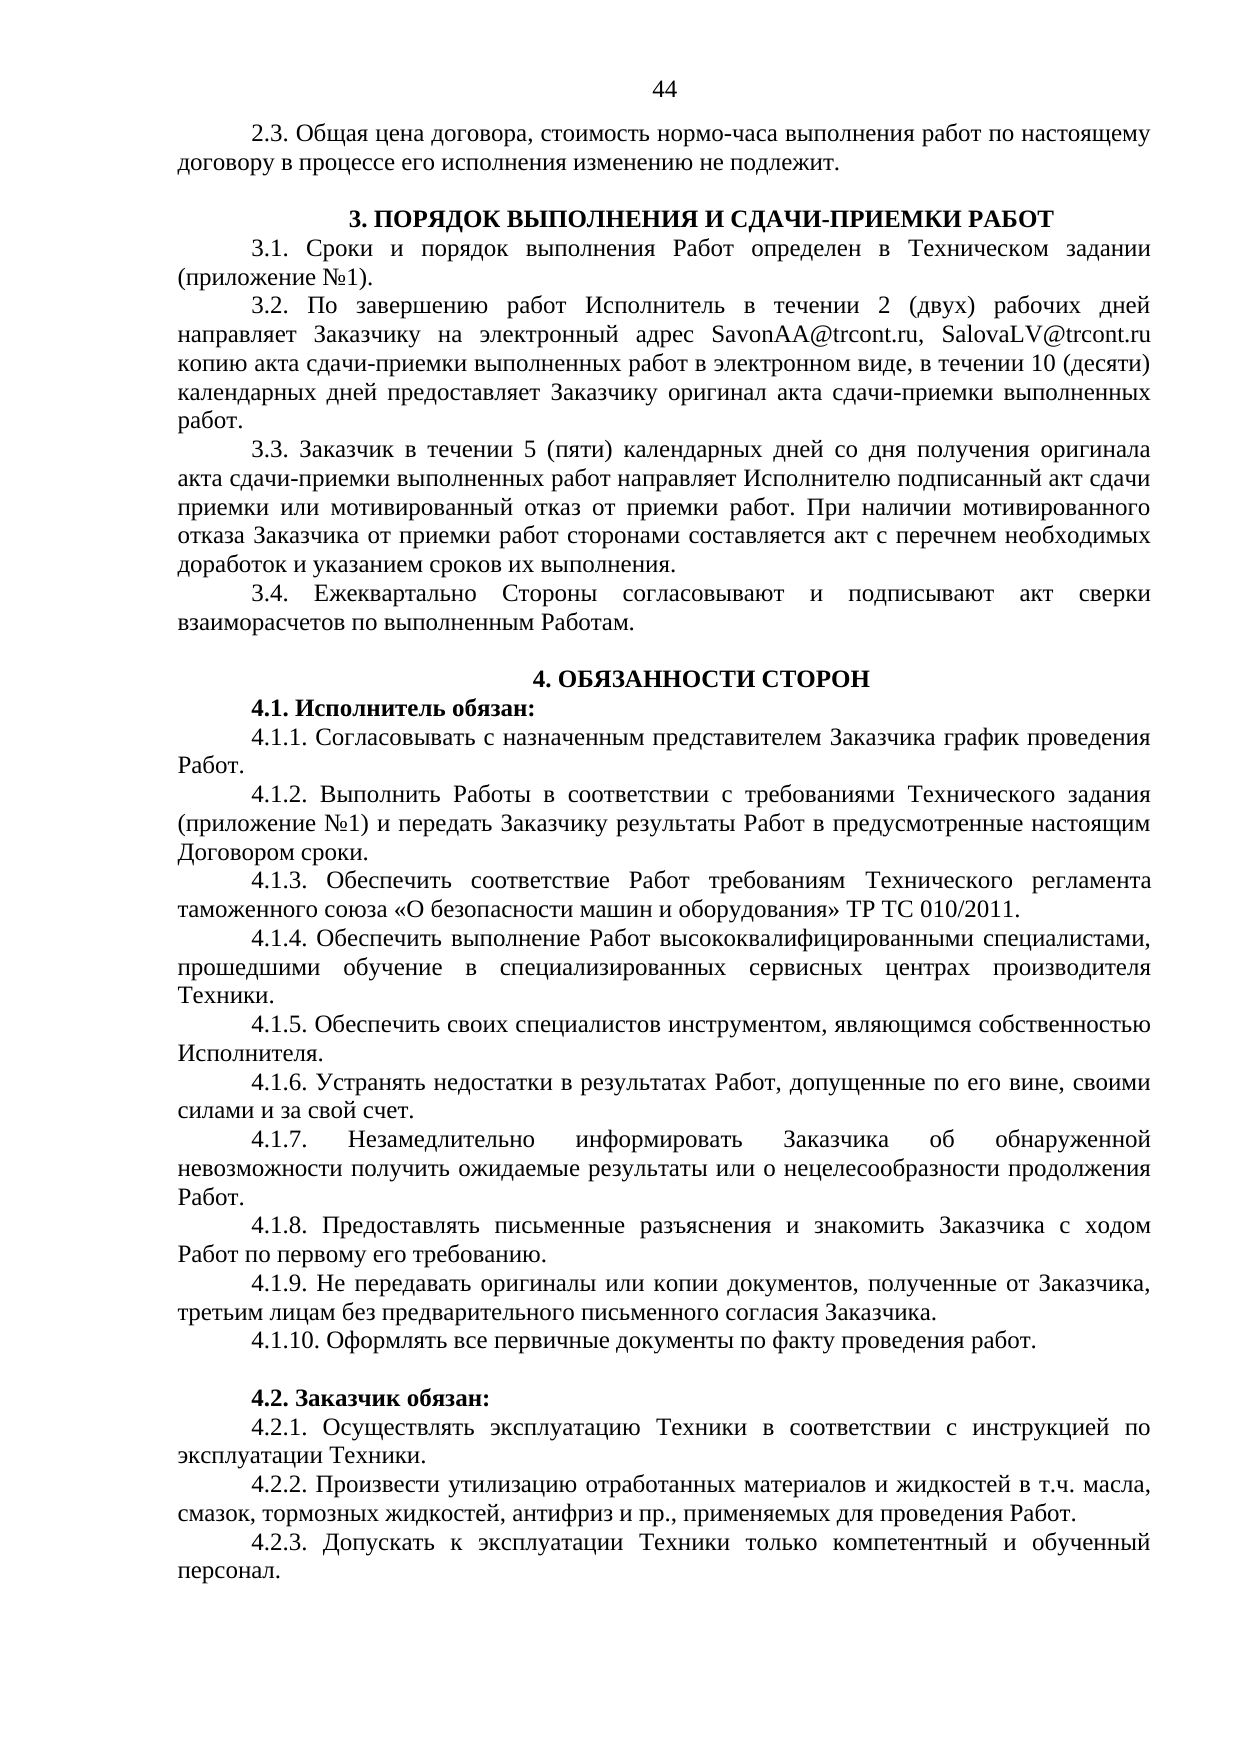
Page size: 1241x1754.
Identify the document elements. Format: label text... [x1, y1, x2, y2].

text 3. ПОРЯДОК ВЫПОЛНЕНИЯ И СДАЧИ-ПРИЕМКИ РАБОТ [177, 204, 1152, 233]
text 3.2. По завершению работ Исполнитель в течении 2 (двух) рабочих дней направляет Заказчику на электронный адрес SavonAA@trcont.ru, SalovaLV@trcont.ru копию акта сдачи-приемки выполненных работ в электронном виде, в течении 10 (десяти) календарных дней предоставляет Заказчику оригинал акта сдачи-приемки выполненных работ. [177, 291, 1152, 434]
text 4.1.2. Выполнить Работы в соответствии с требованиями Технического задания (приложение №1) и передать Заказчику результаты Работ в предусмотренные настоящим Договором сроки. [177, 779, 1152, 866]
text 4.1.10. Оформлять все первичные документы по факту проведения работ. [177, 1326, 1152, 1354]
text 3.3. Заказчик в течении 5 (пяти) календарных дней со дня получения оригинала акта сдачи-приемки выполненных работ направляет Исполнителю подписанный акт сдачи приемки или мотивированный отказ от приемки работ. При наличии мотивированного отказа Заказчика от приемки работ сторонами составляется акт с перечнем необходимых доработок и указанием сроков их выполнения. [177, 434, 1152, 578]
text 4. ОБЯЗАННОСТИ СТОРОН [177, 664, 1152, 693]
text 2.3. Общая цена договора, стоимость нормо-часа выполнения работ по настоящему договору в процессе его исполнения изменению не подлежит. [177, 118, 1152, 176]
text 4.2.1. Осуществлять эксплуатацию Техники в соответствии с инструкцией по эксплуатации Техники. [177, 1412, 1152, 1469]
text 4.1. Исполнитель обязан: [177, 693, 1152, 722]
text 4.1.5. Обеспечить своих специалистов инструментом, являющимся собственностью Исполнителя. [177, 1009, 1152, 1067]
text 4.1.1. Согласовывать с назначенным представителем Заказчика график проведения Работ. [177, 722, 1152, 779]
text 4.1.4. Обеспечить выполнение Работ высококвалифицированными специалистами, прошедшими обучение в специализированных сервисных центрах производителя Техники. [177, 923, 1152, 1009]
text 4.2. Заказчик обязан: [177, 1383, 1152, 1412]
text 4.1.9. Не передавать оригиналы или копии документов, полученные от Заказчика, третьим лицам без предварительного письменного согласия Заказчика. [177, 1268, 1152, 1326]
text 4.1.8. Предоставлять письменные разъяснения и знакомить Заказчика с ходом Работ по первому его требованию. [177, 1211, 1152, 1268]
text 3.4. Ежеквартально Стороны согласовывают и подписывают акт сверки взаиморасчетов по выполненным Работам. [177, 578, 1152, 636]
text 4.2.2. Произвести утилизацию отработанных материалов и жидкостей в т.ч. масла, смазок, тормозных жидкостей, антифриз и пр., применяемых для проведения Работ. [177, 1469, 1152, 1527]
text 3.1. Сроки и порядок выполнения Работ определен в Техническом задании (приложение №1). [177, 233, 1152, 291]
text 4.1.6. Устранять недостатки в результатах Работ, допущенные по его вине, своими силами и за свой счет. [177, 1067, 1152, 1124]
text 4.1.7. Незамедлительно информировать Заказчика об обнаруженной невозможности получить ожидаемые результаты или о нецелесообразности продолжения Работ. [177, 1124, 1152, 1211]
text 4.1.3. Обеспечить соответствие Работ требованиям Технического регламента таможенного союза «О безопасности машин и оборудования» ТР ТС 010/2011. [177, 866, 1152, 923]
text 4.2.3. Допускать к эксплуатации Техники только компетентный и обученный персонал. [177, 1527, 1152, 1584]
